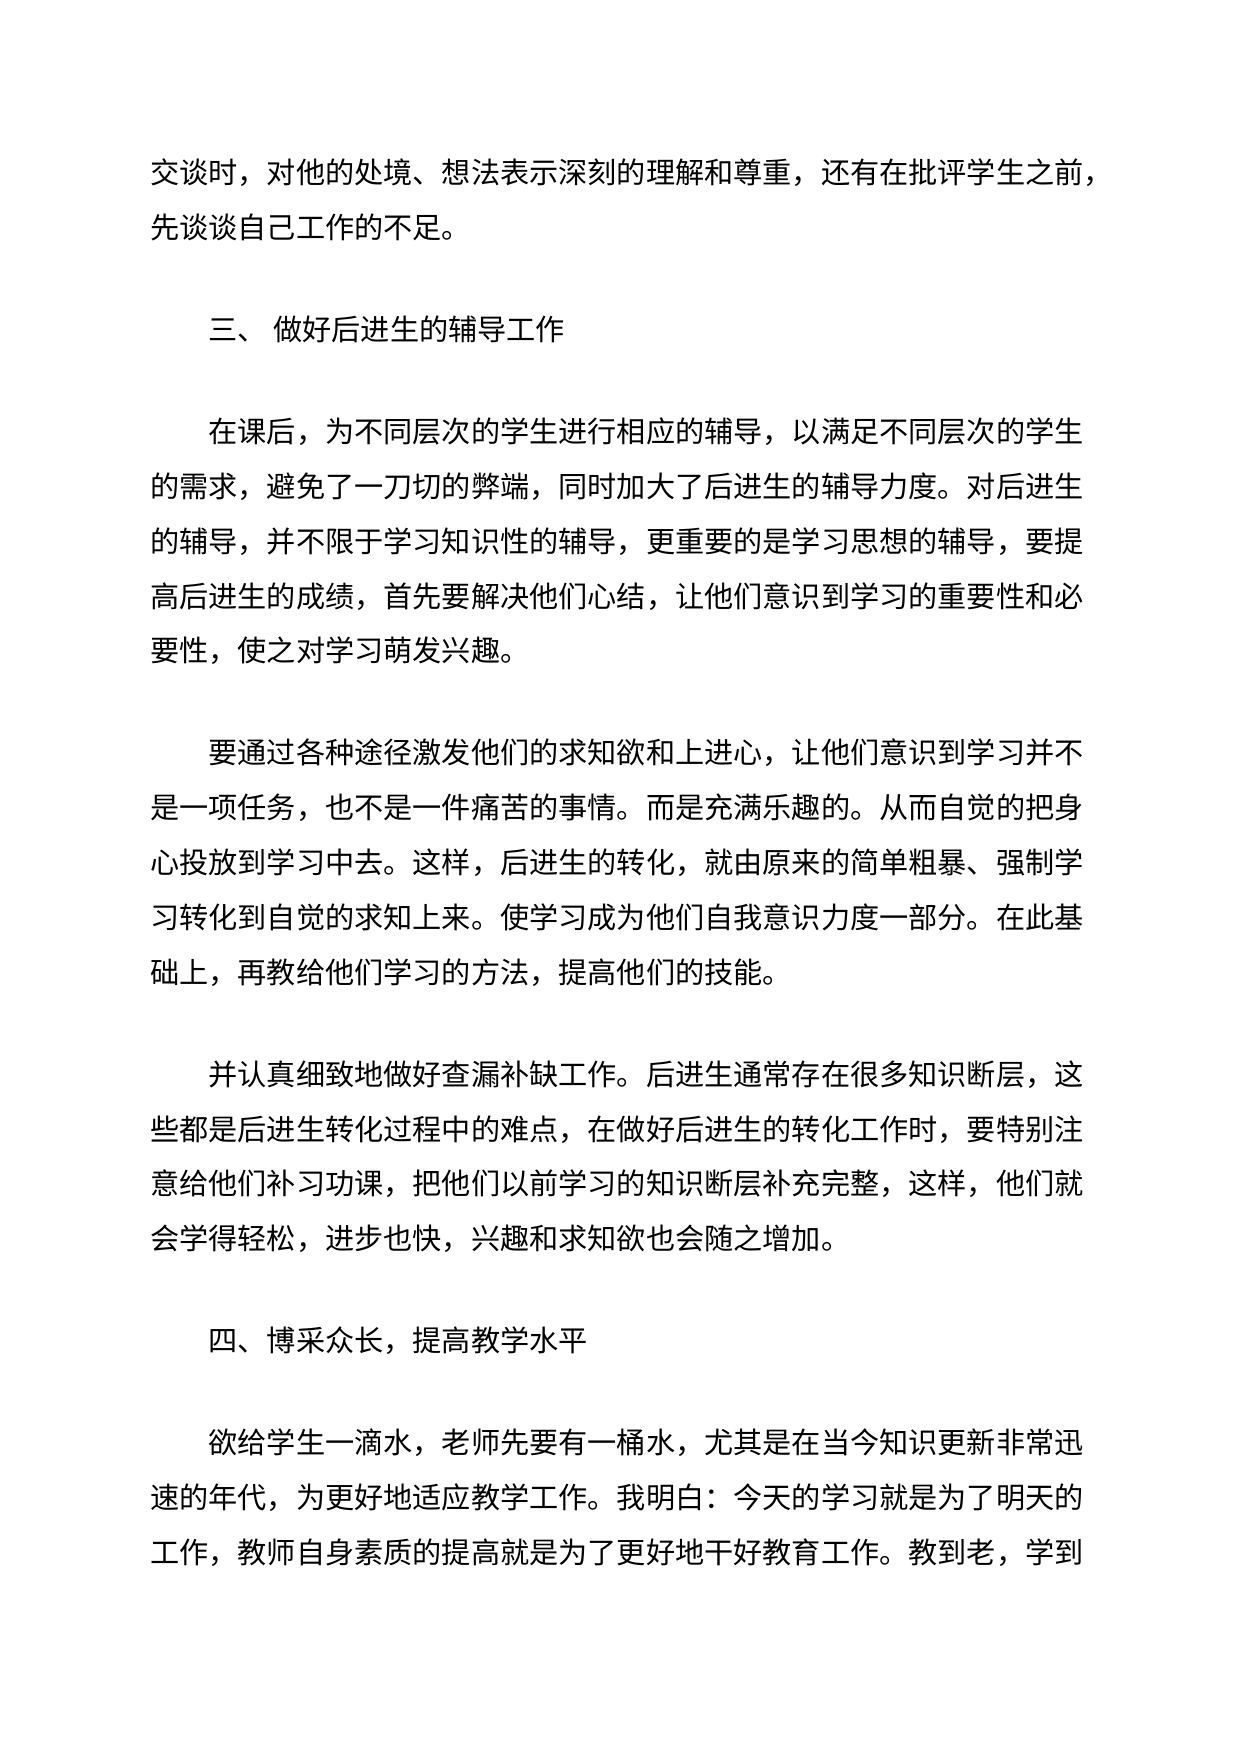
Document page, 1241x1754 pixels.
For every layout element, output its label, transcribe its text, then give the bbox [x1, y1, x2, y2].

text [150, 150, 1090, 247]
text 四、博采众长，提高教学水平 [150, 1318, 1090, 1360]
text 要通过各种途径激发他们的求知欲和上进心，让他们意识到学习并不是一项任务，也不是一件痛苦的事情。而是充满乐趣的。从而自觉的把身心投放到学习中去。这样，后进生的转化，就由原来的简单粗暴、强制学习转化到自觉的求知上来。使学习成为他们自我意识力度一部分。在此基础上，再教给他们学习的方法，提高他们的技能。 [150, 730, 1090, 992]
text 并认真细致地做好查漏补缺工作。后进生通常存在很多知识断层，这些都是后进生转化过程中的难点，在做好后进生的转化工作时，要特别注意给他们补习功课，把他们以前学习的知识断层补充完整，这样，他们就会学得轻松，进步也快，兴趣和求知欲也会随之增加。 [150, 1051, 1090, 1258]
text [150, 1419, 1090, 1571]
text 三、 做好后进生的辅导工作 [150, 307, 1090, 349]
text 在课后，为不同层次的学生进行相应的辅导，以满足不同层次的学生的需求，避免了一刀切的弊端，同时加大了后进生的辅导力度。对后进生的辅导，并不限于学习知识性的辅导，更重要的是学习思想的辅导，要提高后进生的成绩，首先要解决他们心结，让他们意识到学习的重要性和必要性，使之对学习萌发兴趣。 [150, 408, 1090, 670]
